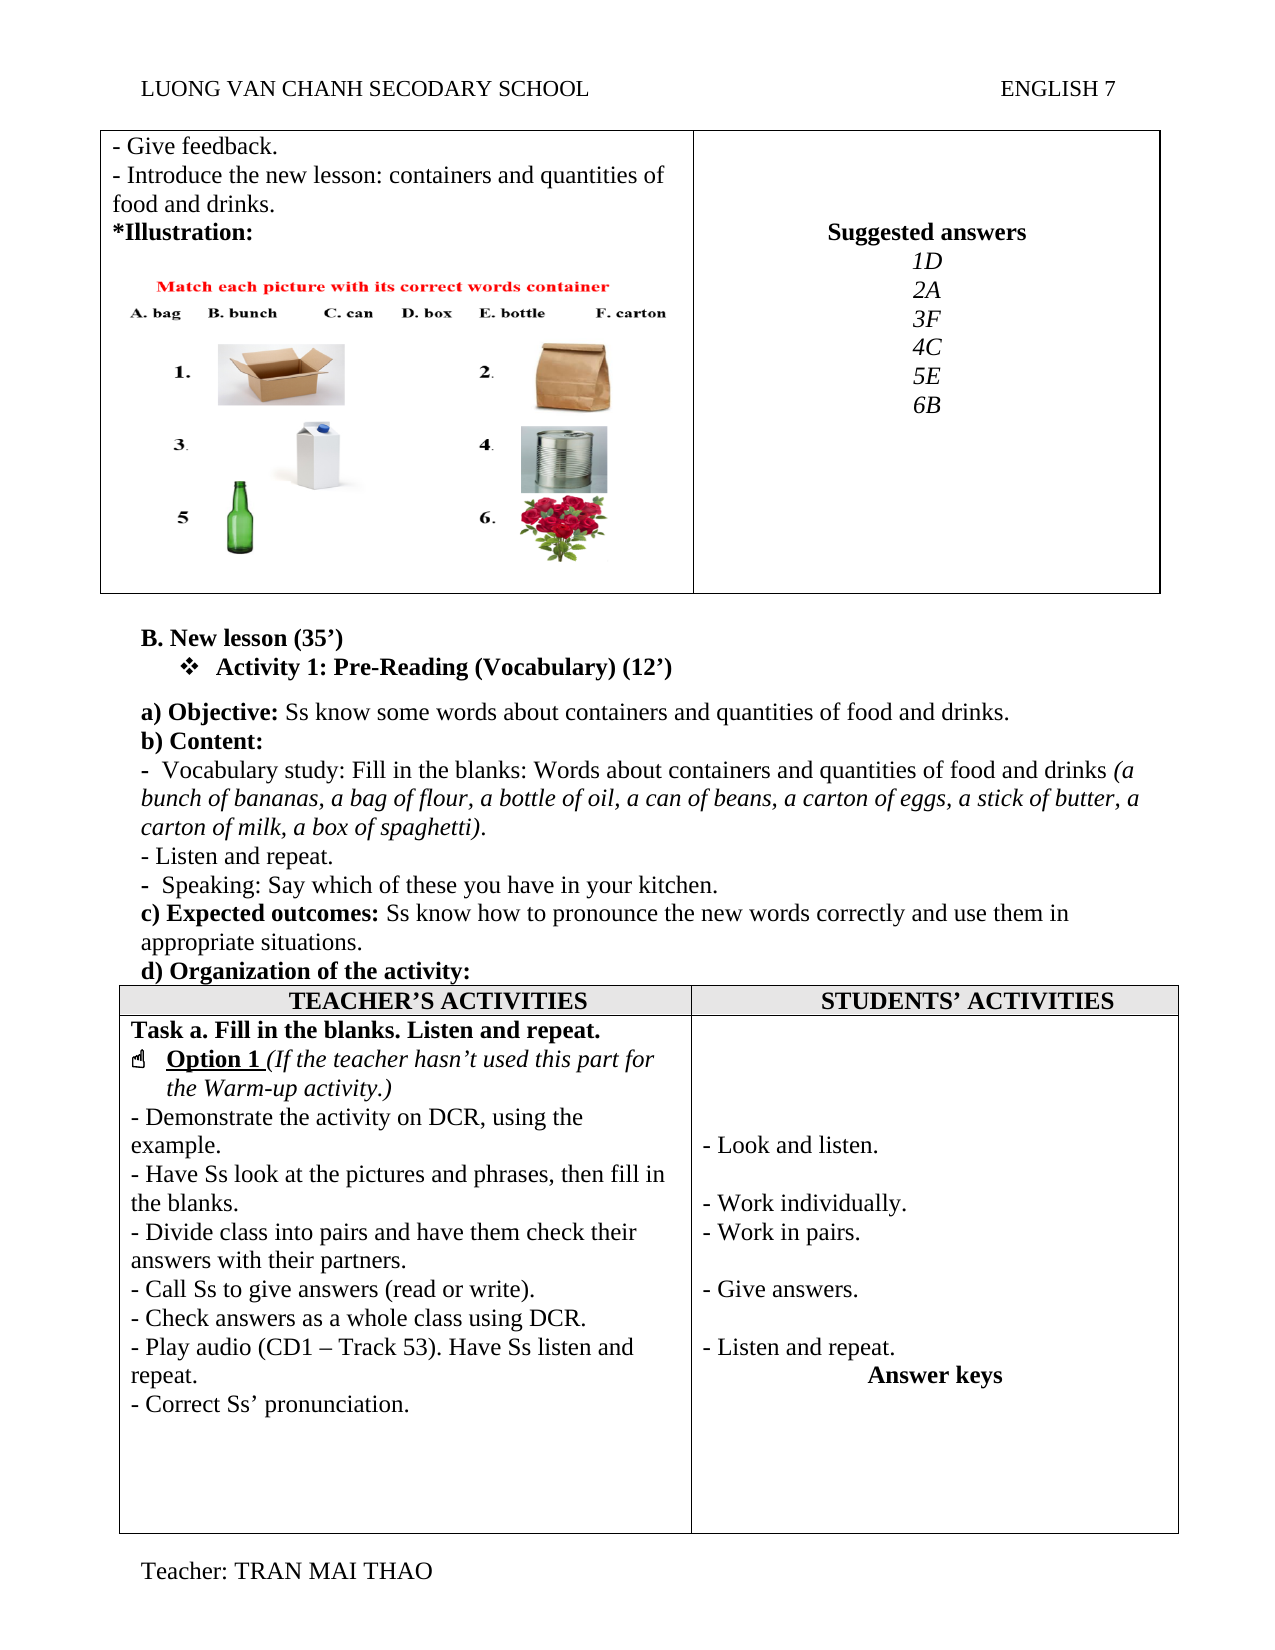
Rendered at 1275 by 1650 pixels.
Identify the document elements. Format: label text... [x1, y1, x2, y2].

text c) Expected outcomes: Ss know how to pronounce the new words correctly and use them in appropriate situations. [141, 898, 1181, 956]
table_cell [692, 1016, 1178, 1533]
picture [112, 275, 675, 565]
text d) Organization of the activity: [141, 956, 1181, 985]
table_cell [101, 131, 693, 593]
table_header TEACHER’S ACTIVITIES [120, 986, 691, 1014]
text b) Content: [141, 726, 1181, 755]
table_header STUDENTS’ ACTIVITIES [692, 986, 1178, 1014]
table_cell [694, 131, 1159, 593]
text - Vocabulary study: Fill in the blanks: Words about containers and quantities of food and drinks (a bunch of bananas, a bag of flour, a bottle of oil, a can of beans, a carton of eggs, a stick of butter, a carton of milk, a box of spaghetti). [141, 755, 1181, 841]
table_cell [120, 1016, 691, 1533]
text - Speaking: Say which of these you have in your kitchen. [141, 870, 1181, 898]
text a) Objective: Ss know some words about containers and quantities of food and drinks. [141, 697, 1181, 726]
list Activity 1: Pre-Reading (Vocabulary) (12’) [178, 652, 1181, 681]
text B. New lesson (35’) [141, 623, 1181, 652]
text - Listen and repeat. [141, 841, 1181, 870]
